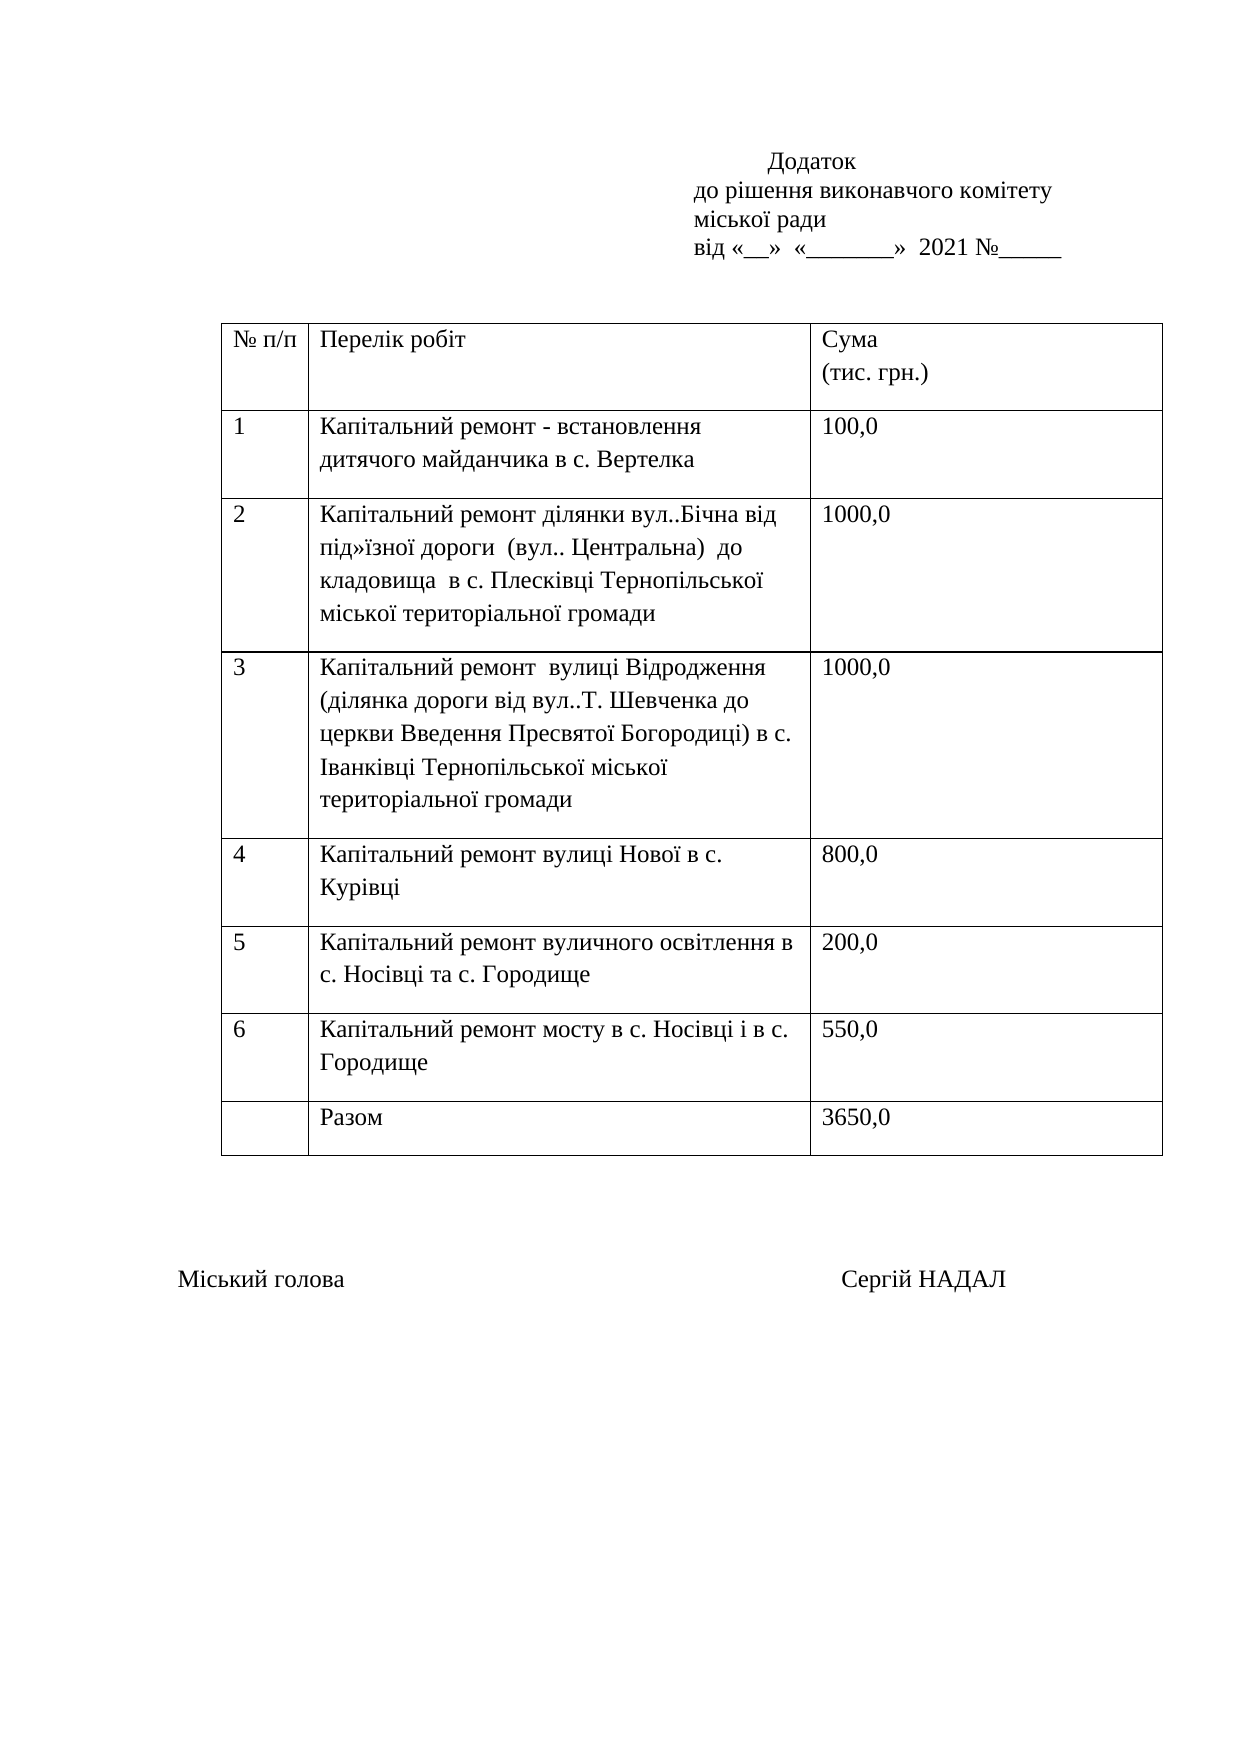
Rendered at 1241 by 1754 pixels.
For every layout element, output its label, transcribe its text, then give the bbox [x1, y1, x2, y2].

table_cell Разом [309, 1102, 810, 1155]
text до рішення виконавчого комітету [177, 175, 1152, 204]
table_cell 800,0 [811, 839, 1162, 926]
table_cell Капітальний ремонт вулиці Відродження (ділянка дороги від вул..Т. Шевченка до церкви Введення Пресвятої Богородиці) в с. Іванківці Тернопільської міської територіальної громади [309, 653, 810, 838]
table_cell 5 [222, 927, 308, 1013]
table_cell 1000,0 [811, 653, 1162, 838]
text Додаток [693, 146, 1152, 175]
table_cell 100,0 [811, 411, 1162, 498]
table_cell 1 [222, 411, 308, 498]
table_header Сума (тис. грн.) [811, 324, 1162, 410]
table_cell 2 [222, 499, 308, 651]
text Міський голова Сергій НАДАЛ [177, 1264, 1152, 1293]
table_cell 200,0 [811, 927, 1162, 1013]
table_cell 3 [222, 653, 308, 838]
table_header Перелік робіт [309, 324, 810, 410]
table_cell 550,0 [811, 1014, 1162, 1101]
table_cell Капітальний ремонт мосту в с. Носівці і в с. Городище [309, 1014, 810, 1101]
table_cell 4 [222, 839, 308, 926]
table_header № п/п [222, 324, 308, 410]
table_cell Капітальний ремонт - встановлення дитячого майданчика в с. Вертелка [309, 411, 810, 498]
table_cell [222, 1102, 308, 1155]
table_cell 1000,0 [811, 499, 1162, 651]
text від «__» «_______» 2021 №_____ [177, 232, 1152, 261]
table_cell Капітальний ремонт вуличного освітлення в с. Носівці та с. Городище [309, 927, 810, 1013]
text міської ради [177, 204, 1152, 232]
table_cell 3650,0 [811, 1102, 1162, 1155]
table_cell Капітальний ремонт вулиці Нової в с. Курівці [309, 839, 810, 926]
table_cell Капітальний ремонт ділянки вул..Бічна від під»їзної дороги (вул.. Центральна) до кладовища в с. Плесківці Тернопільської міської територіальної громади [309, 499, 810, 651]
table_cell 6 [222, 1014, 308, 1101]
